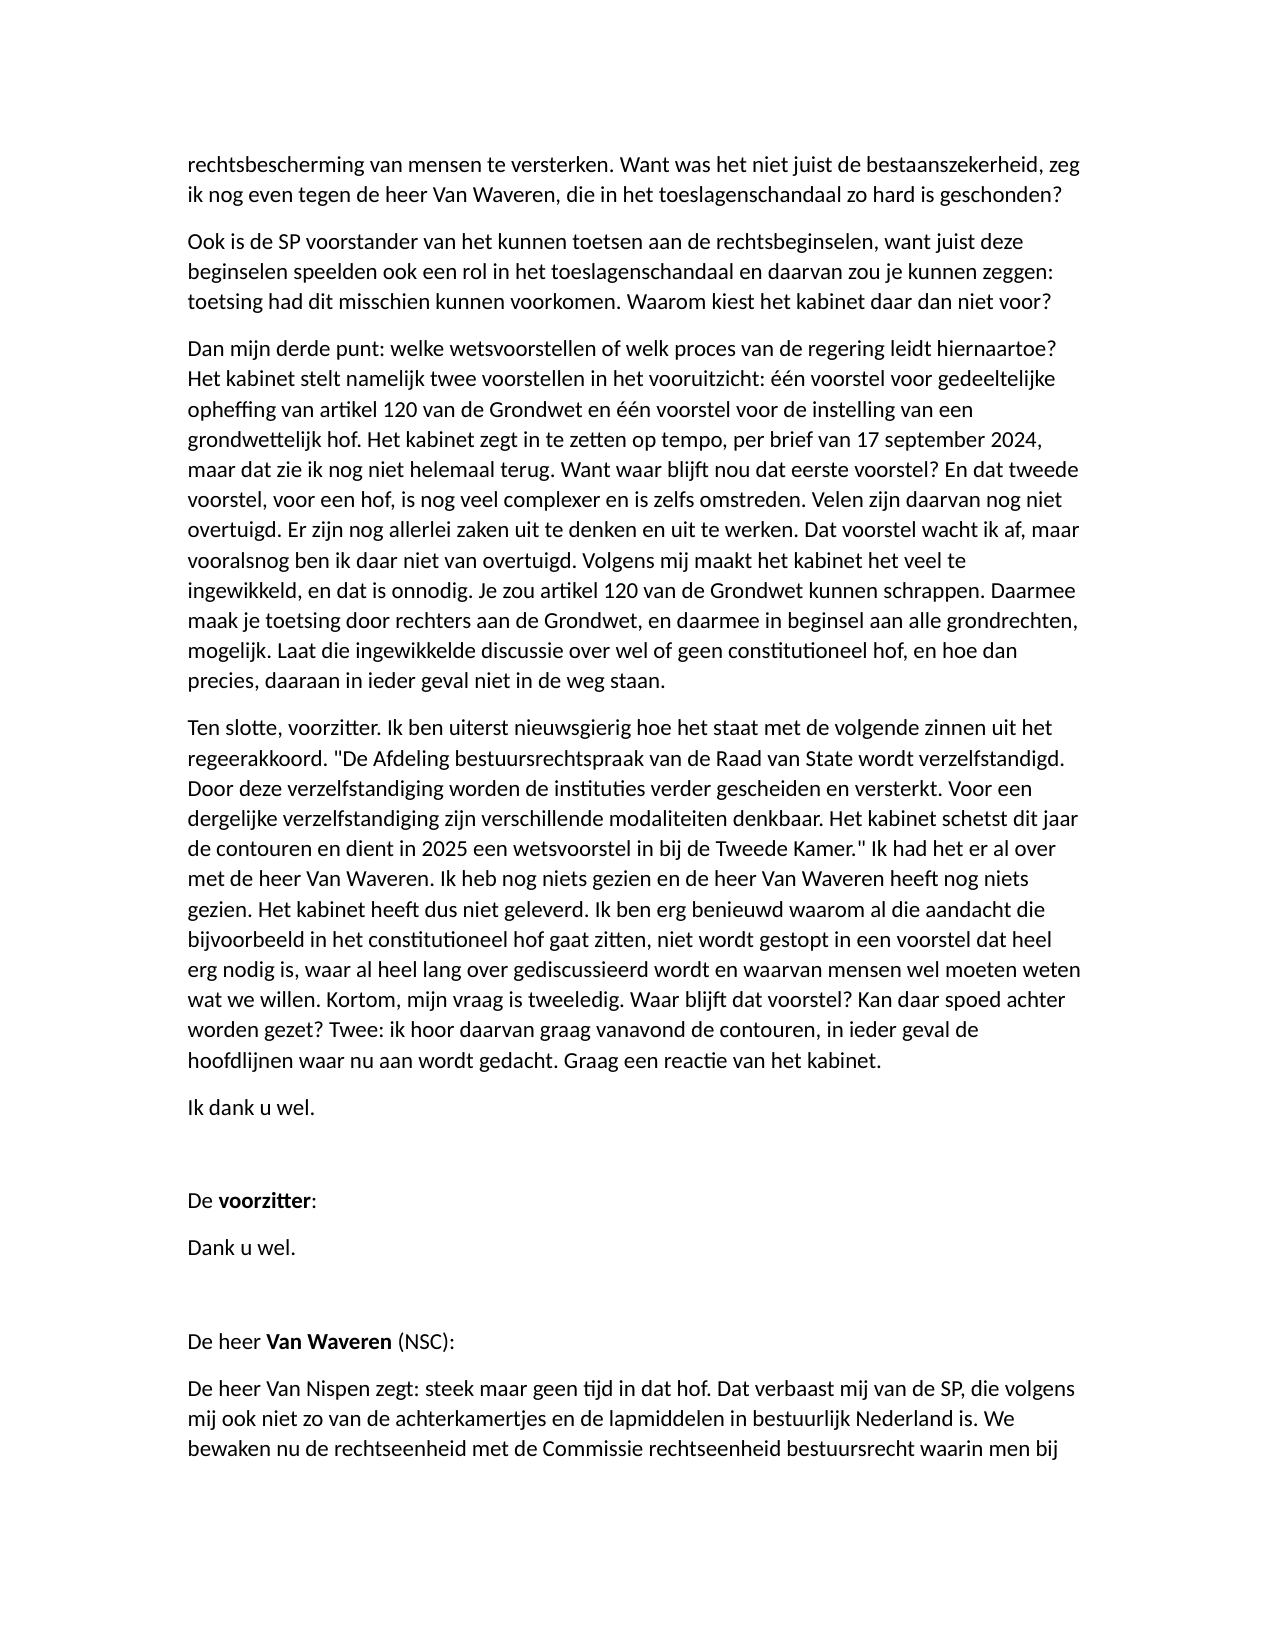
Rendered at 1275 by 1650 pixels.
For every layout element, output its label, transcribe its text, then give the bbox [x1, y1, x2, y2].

text De heer Van Waveren (NSC): [187, 1327, 1087, 1355]
text Dan mijn derde punt: welke wetsvoorstellen of welk proces van de regering leidt hiernaartoe? Het kabinet stelt namelijk twee voorstellen in het vooruitzicht: één voorstel voor gedeeltelijke opheffing van artikel 120 van de Grondwet en één voorstel voor de instelling van een grondwettelijk hof. Het kabinet zegt in te zetten op tempo, per brief van 17 september 2024, maar dat zie ik nog niet helemaal terug. Want waar blijft nou dat eerste voorstel? En dat tweede voorstel, voor een hof, is nog veel complexer en is zelfs omstreden. Velen zijn daarvan nog niet overtuigd. Er zijn nog allerlei zaken uit te denken en uit te werken. Dat voorstel wacht ik af, maar vooralsnog ben ik daar niet van overtuigd. Volgens mij maakt het kabinet het veel te ingewikkeld, en dat is onnodig. Je zou artikel 120 van de Grondwet kunnen schrappen. Daarmee maak je toetsing door rechters aan de Grondwet, en daarmee in beginsel aan alle grondrechten, mogelijk. Laat die ingewikkelde discussie over wel of geen constitutioneel hof, en hoe dan precies, daaraan in ieder geval niet in de weg staan. [187, 334, 1087, 695]
text Ook is de SP voorstander van het kunnen toetsen aan de rechtsbeginselen, want juist deze beginselen speelden ook een rol in het toeslagenschandaal en daarvan zou je kunnen zeggen: toetsing had dit misschien kunnen voorkomen. Waarom kiest het kabinet daar dan niet voor? [187, 227, 1087, 316]
text Dank u wel. [187, 1233, 1087, 1261]
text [187, 150, 1087, 208]
text De voorzitter: [187, 1186, 1087, 1214]
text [187, 1374, 1087, 1462]
text Ik dank u wel. [187, 1093, 1087, 1121]
text Ten slotte, voorzitter. Ik ben uiterst nieuwsgierig hoe het staat met de volgende zinnen uit het regeerakkoord. "De Afdeling bestuursrechtspraak van de Raad van State wordt verzelfstandigd. Door deze verzelfstandiging worden de instituties verder gescheiden en versterkt. Voor een dergelijke verzelfstandiging zijn verschillende modaliteiten denkbaar. Het kabinet schetst dit jaar de contouren en dient in 2025 een wetsvoorstel in bij de Tweede Kamer." Ik had het er al over met de heer Van Waveren. Ik heb nog niets gezien en de heer Van Waveren heeft nog niets gezien. Het kabinet heeft dus niet geleverd. Ik ben erg benieuwd waarom al die aandacht die bijvoorbeeld in het constitutioneel hof gaat zitten, niet wordt gestopt in een voorstel dat heel erg nodig is, waar al heel lang over gediscussieerd wordt en waarvan mensen wel moeten weten wat we willen. Kortom, mijn vraag is tweeledig. Waar blijft dat voorstel? Kan daar spoed achter worden gezet? Twee: ik hoor daarvan graag vanavond de contouren, in ieder geval de hoofdlijnen waar nu aan wordt gedacht. Graag een reactie van het kabinet. [187, 713, 1087, 1074]
